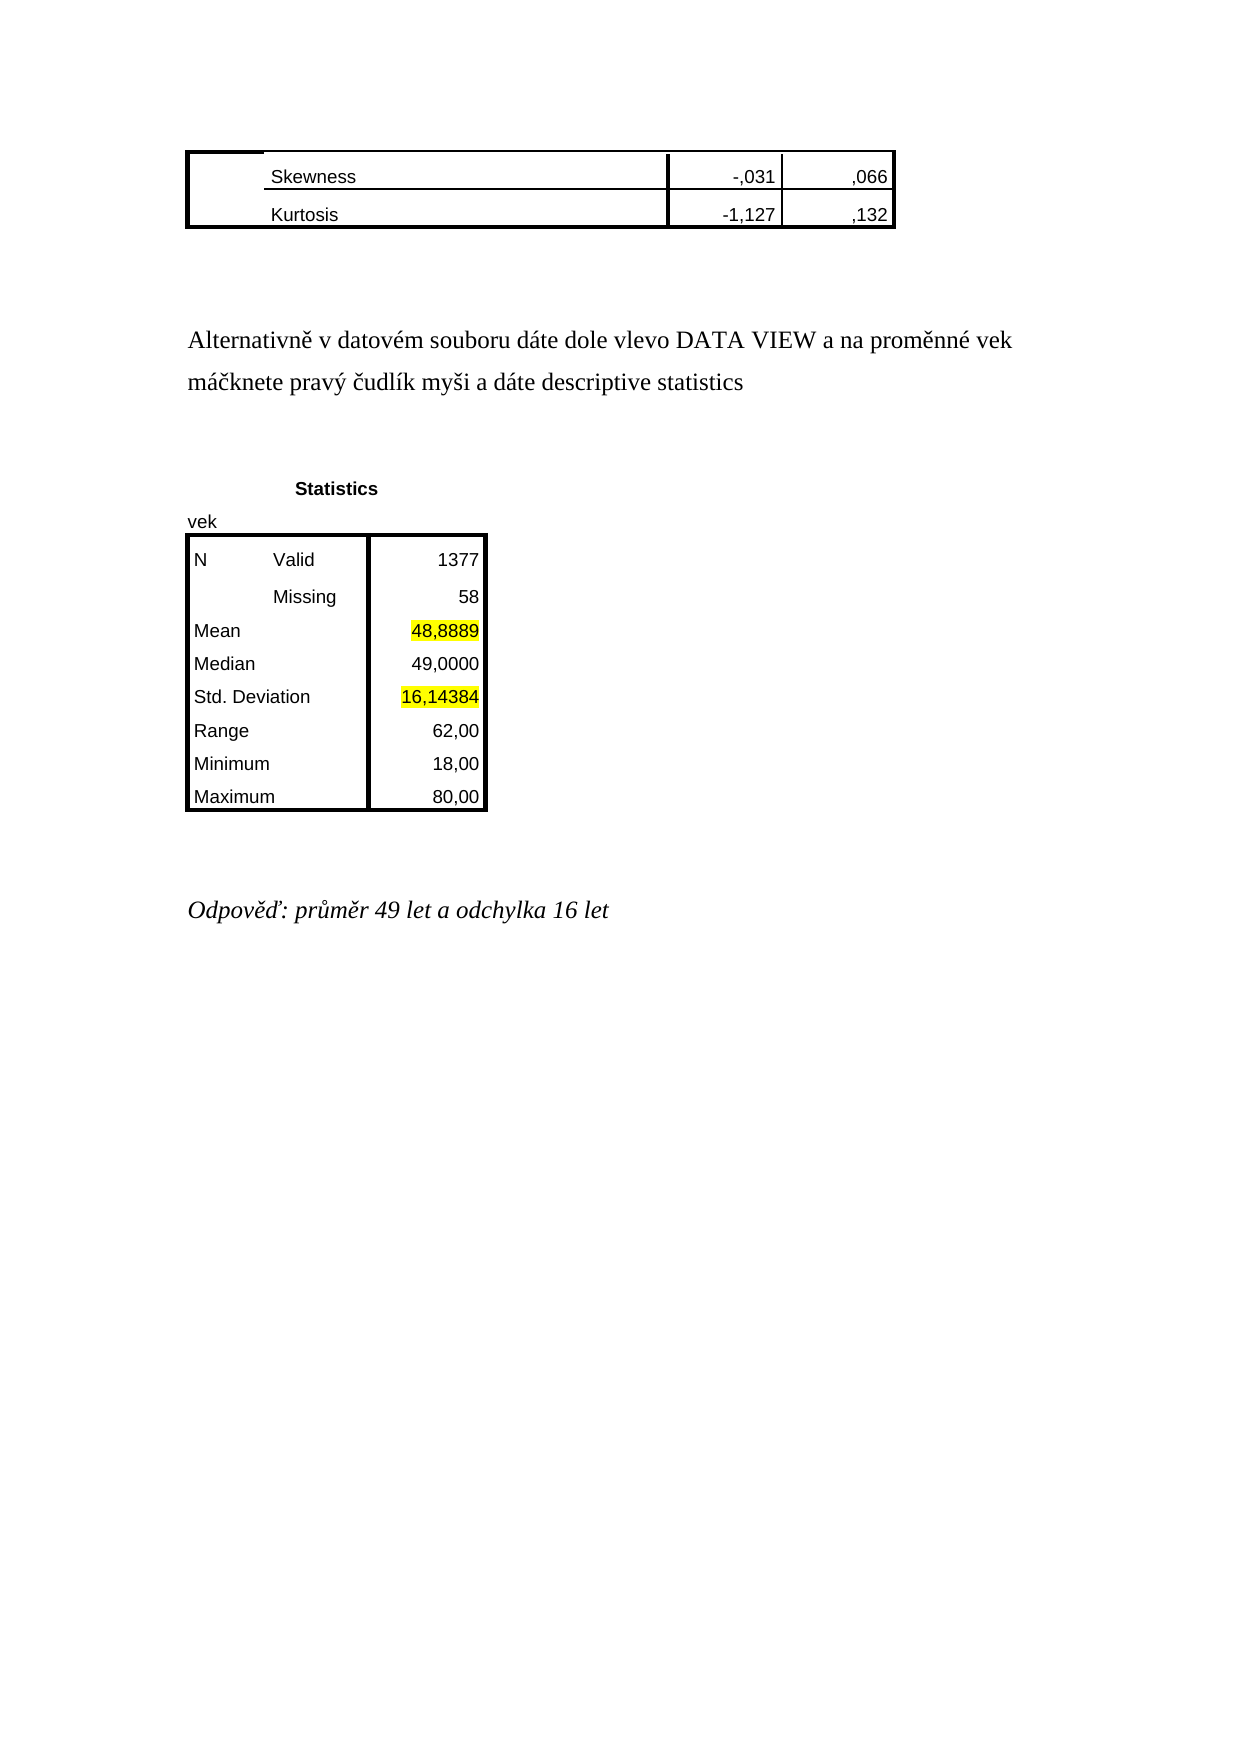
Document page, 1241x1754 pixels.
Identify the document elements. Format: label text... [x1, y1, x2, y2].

table_cell 18,00 [371, 741, 483, 774]
table_cell -,031 [668, 152, 782, 187]
table_cell 1377 [371, 537, 483, 570]
table_cell 62,00 [371, 708, 483, 741]
table_cell Maximum [190, 775, 366, 808]
table_cell ,066 [782, 152, 892, 187]
table_cell 48,8889 [371, 608, 483, 641]
table_cell Kurtosis [264, 190, 666, 225]
table_cell Median [190, 641, 366, 674]
table_header Statistics [188, 466, 485, 499]
table_cell Skewness [264, 152, 668, 187]
table_cell -1,127 [670, 190, 781, 225]
table_cell Minimum [190, 741, 366, 774]
table_cell Range [190, 708, 366, 741]
table_cell N [190, 537, 267, 608]
table_cell Std. Deviation [190, 675, 366, 708]
table_cell 80,00 [371, 775, 483, 808]
table_cell Valid [267, 537, 366, 570]
table_cell Mean [190, 608, 366, 641]
table_cell ,132 [783, 190, 892, 225]
table_cell vek [188, 500, 485, 533]
text Alternativně v datovém souboru dáte dole vlevo DATA VIEW a na proměnné vek máčknete pravý čudlík myši a dáte descriptive statistics [187, 312, 1053, 396]
table_cell Missing [267, 570, 366, 608]
table_cell 16,14384 [371, 675, 483, 708]
text Odpověď: průměr 49 let a odchylka 16 let [187, 895, 1053, 924]
table_cell 58 [371, 570, 483, 608]
table_cell 49,0000 [371, 641, 483, 674]
